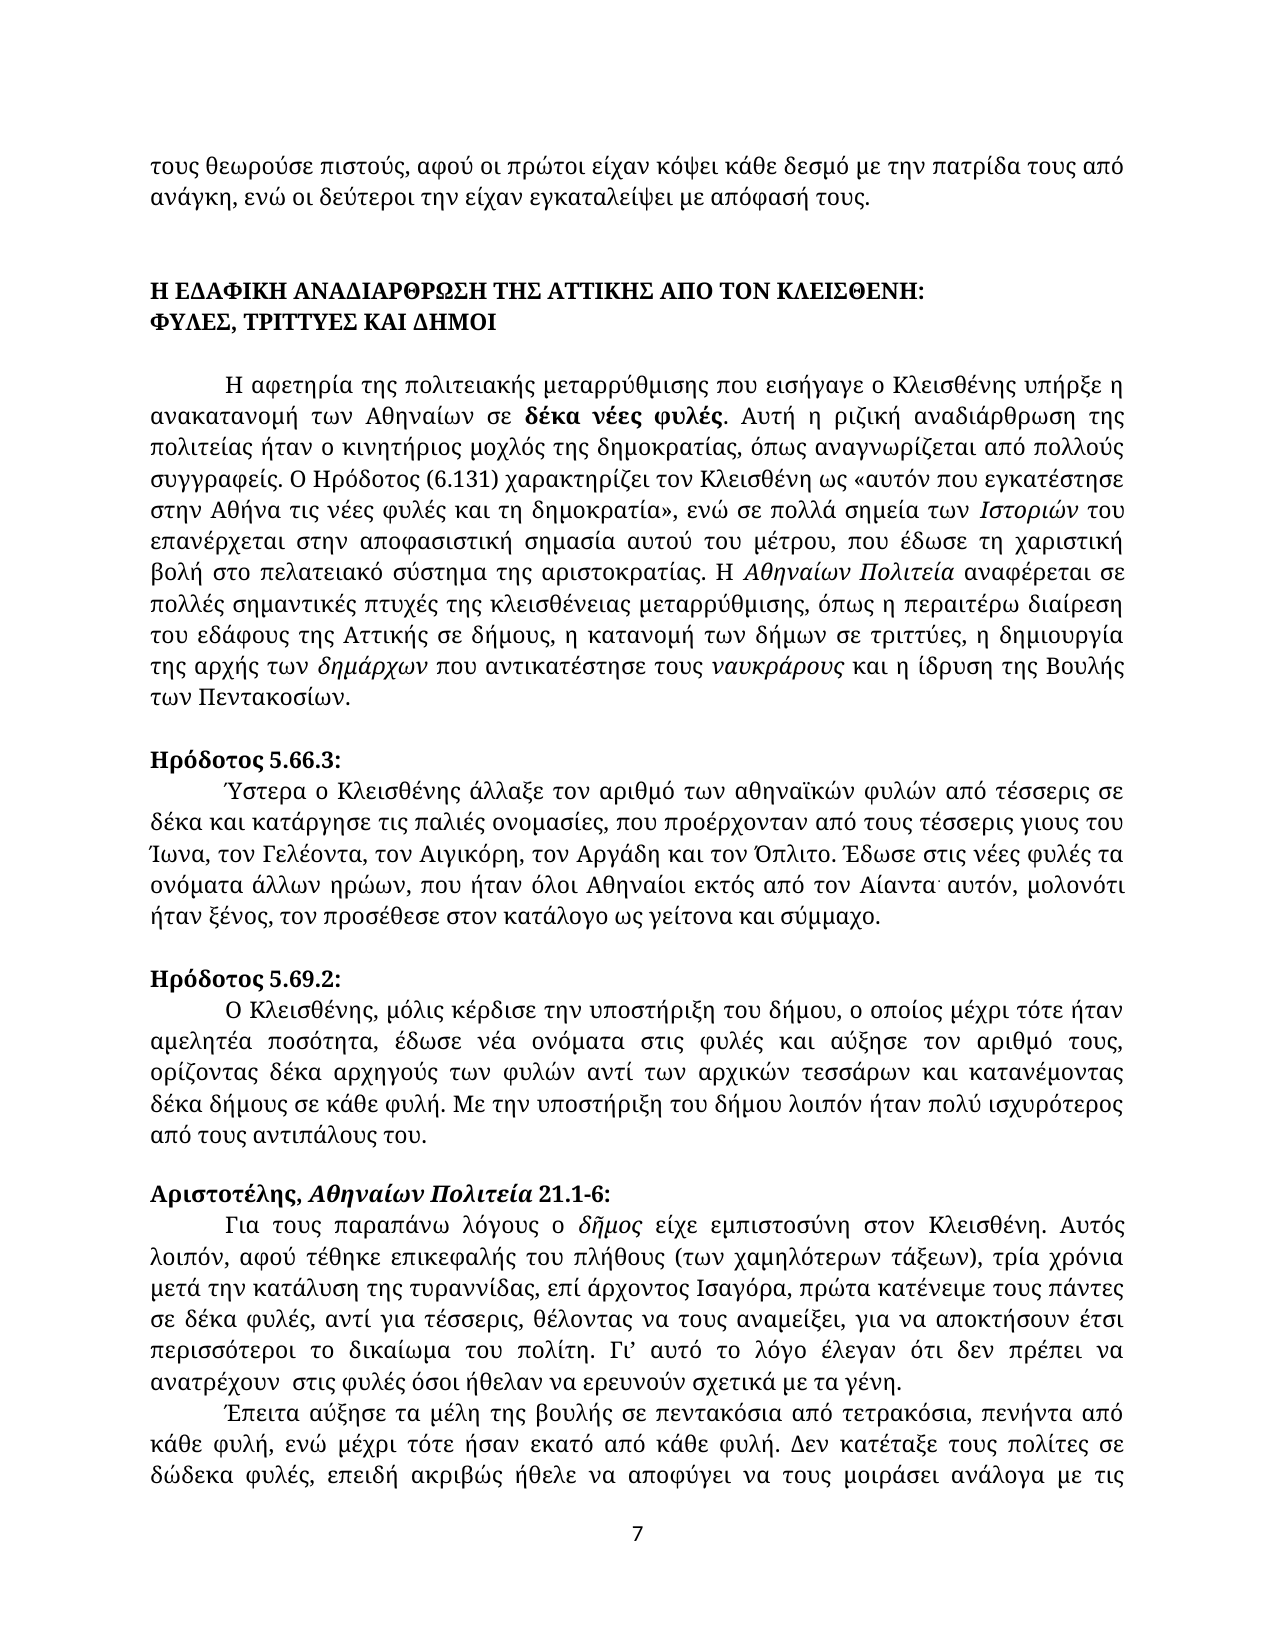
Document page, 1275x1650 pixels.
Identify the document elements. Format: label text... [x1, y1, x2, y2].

text Ηρόδοτος 5.69.2: [150, 962, 1125, 994]
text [150, 1397, 1125, 1491]
text Ύστερα ο Κλεισθένης άλλαξε τον αριθμό των αθηναϊκών φυλών από τέσσερις σε δέκα και κατάργησε τις παλιές ονομασίες, που προέρχονταν από τους τέσσερις γιους του Ίωνα, τον Γελέοντα, τον Αιγικόρη, τον Αργάδη και τον Όπλιτο. Έδωσε στις νέες φυλές τα ονόματα άλλων ηρώων, που ήταν όλοι Αθηναίοι εκτός από τον Αίαντα. αυτόν, μολονότι ήταν ξένος, τον προσέθεσε στον κατάλογο ως γείτονα και σύμμαχο. [150, 775, 1125, 931]
text Η ΕΔΑΦΙΚΗ ΑΝΑΔΙΑΡΘΡΩΣΗ ΤΗΣ ΑΤΤΙΚΗΣ ΑΠΟ ΤΟΝ ΚΛΕΙΣΘΕΝΗ: [150, 275, 1125, 306]
text Για τους παραπάνω λόγους ο δῆμος είχε εμπιστοσύνη στον Kλεισθένη. Αυτός λοιπόν, αφού τέθηκε επικεφαλής του πλήθους (των χαμηλότερων τάξεων), τρία χρόνια μετά την κατάλυση της τυραννίδας, επί άρχοντος Ισαγόρα, πρώτα κατένειμε τους πάντες σε δέκα φυλές, αντί για τέσσερις, θέλοντας να τους αναμείξει, για να αποκτήσουν έτσι περισσότεροι το δικαίωμα του πολίτη. Γι’ αυτό το λόγο έλεγαν ότι δεν πρέπει να ανατρέχουν στις φυλές όσοι ήθελαν να ερευνούν σχετικά με τα γένη. [150, 1209, 1125, 1397]
text Η αφετηρία της πολιτειακής μεταρρύθμισης που εισήγαγε ο Κλεισθένης υπήρξε η ανακατανομή των Αθηναίων σε δέκα νέες φυλές. Αυτή η ριζική αναδιάρθρωση της πολιτείας ήταν ο κινητήριος μοχλός της δημοκρατίας, όπως αναγνωρίζεται από πολλούς συγγραφείς. Ο Ηρόδοτος (6.131) χαρακτηρίζει τον Κλεισθένη ως «αυτόν που εγκατέστησε στην Αθήνα τις νέες φυλές και τη δημοκρατία», ενώ σε πολλά σημεία των Ιστοριών του επανέρχεται στην αποφασιστική σημασία αυτού του μέτρου, που έδωσε τη χαριστική βολή στο πελατειακό σύστημα της αριστοκρατίας. Η Αθηναίων Πολιτεία αναφέρεται σε πολλές σημαντικές πτυχές της κλεισθένειας μεταρρύθμισης, όπως η περαιτέρω διαίρεση του εδάφους της Αττικής σε δήμους, η κατανομή των δήμων σε τριττύες, η δημιουργία της αρχής των δημάρχων που αντικατέστησε τους ναυκράρους και η ίδρυση της Βουλής των Πεντακοσίων. [150, 369, 1125, 712]
text Αριστοτέλης, Αθηναίων Πολιτεία 21.1-6: [150, 1178, 1125, 1209]
text ΦΥΛΕΣ, ΤΡΙΤΤΥΕΣ ΚΑΙ ΔΗΜΟΙ [150, 306, 1125, 337]
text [150, 150, 1125, 212]
text Ο Κλεισθένης, μόλις κέρδισε την υποστήριξη του δήμου, ο οποίος μέχρι τότε ήταν αμελητέα ποσότητα, έδωσε νέα ονόματα στις φυλές και αύξησε τον αριθμό τους, ορίζοντας δέκα αρχηγούς των φυλών αντί των αρχικών τεσσάρων και κατανέμοντας δέκα δήμους σε κάθε φυλή. Με την υποστήριξη του δήμου λοιπόν ήταν πολύ ισχυρότερος από τους αντιπάλους του. [150, 994, 1125, 1150]
text Ηρόδοτος 5.66.3: [150, 744, 1125, 775]
